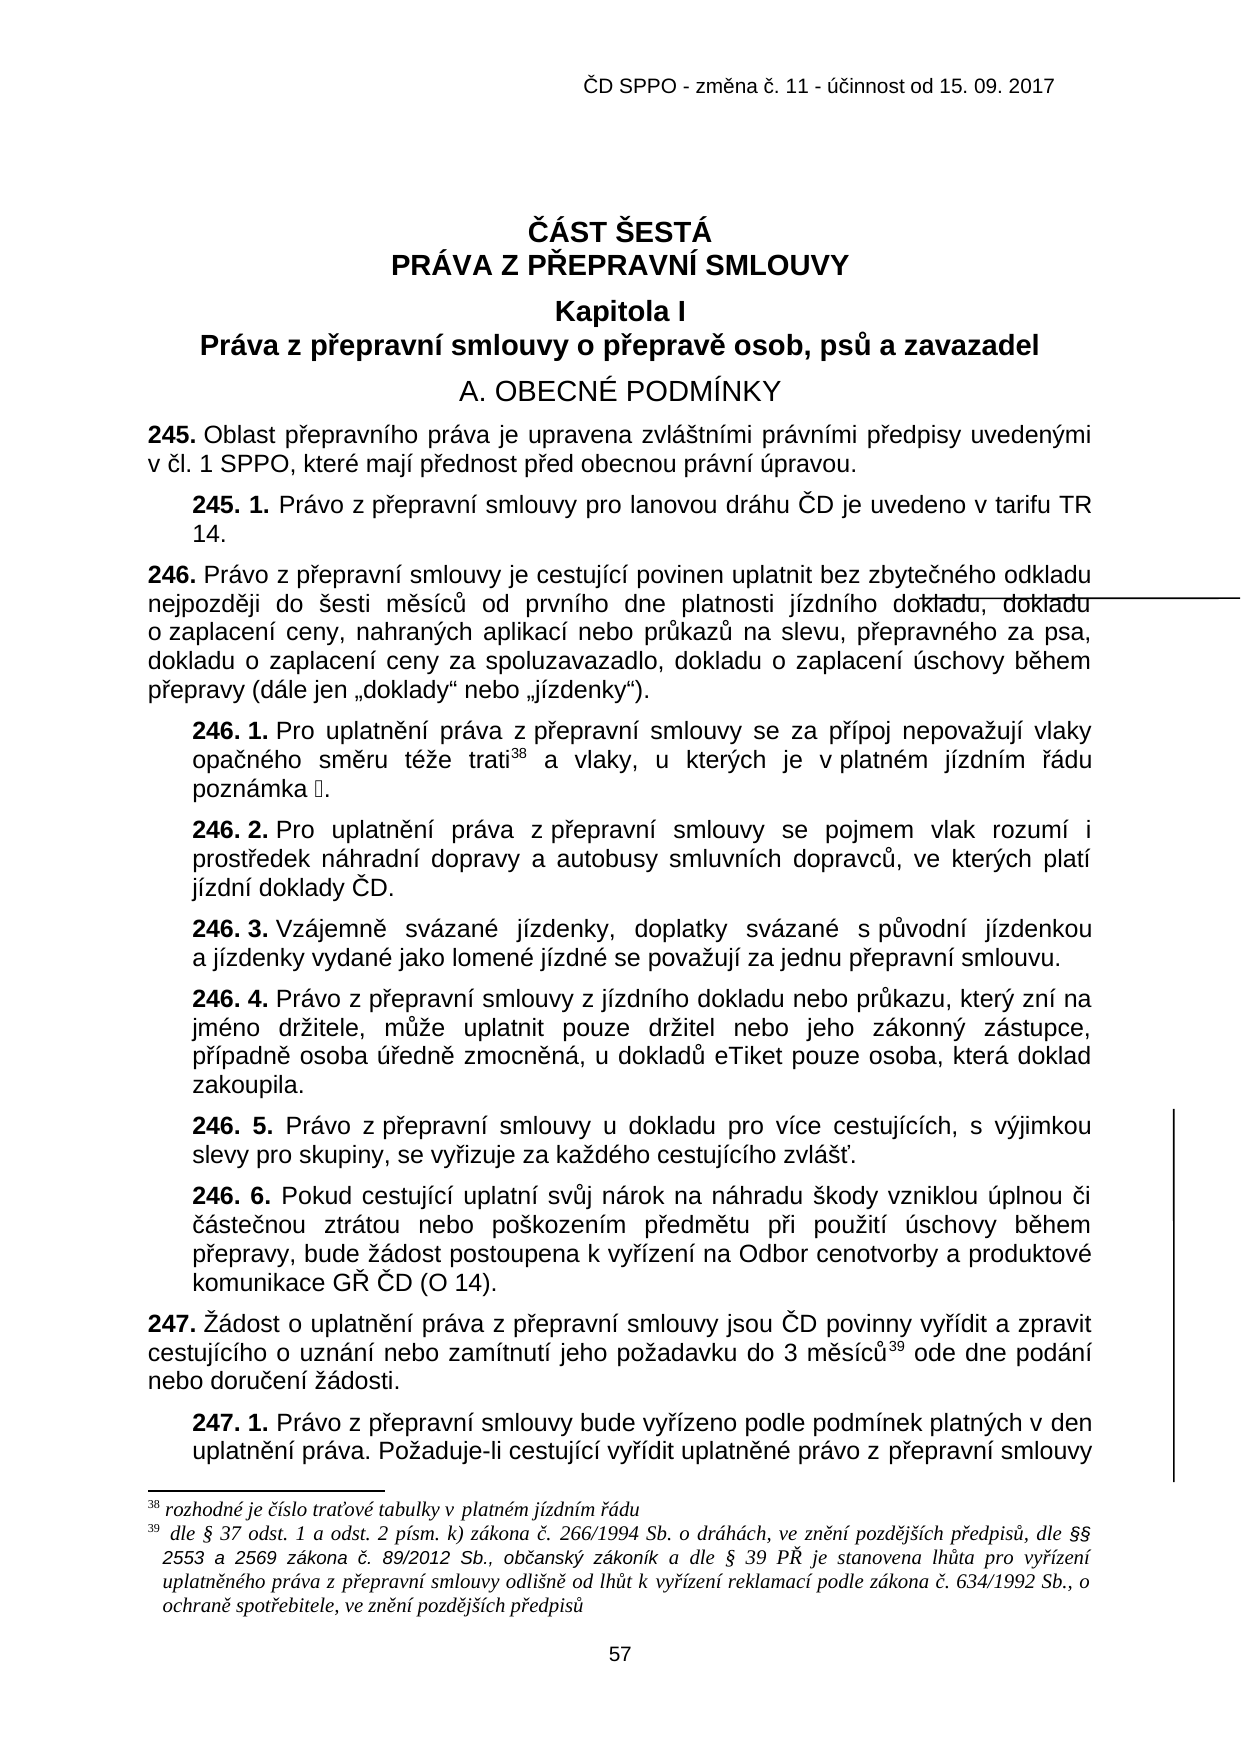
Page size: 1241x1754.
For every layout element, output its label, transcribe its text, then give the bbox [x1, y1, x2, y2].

text 247. Žádost o uplatnění práva z přepravní smlouvy jsou ČD povinny vyřídit a zpravit cestujícího o uznání nebo zamítnutí jeho požadavku do 3 měsíců ode dne podání nebo doručení žádosti. [148, 1309, 1092, 1395]
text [192, 1407, 1092, 1465]
text 246. 5. Právo z přepravní smlouvy u dokladu pro více cestujících, s výjimkou slevy pro skupiny, se vyřizuje za každého cestujícího zvlášť. [192, 1111, 1092, 1169]
text Práva z přepravní smlouvy o přepravě osob, psů a zavazadel [148, 328, 1092, 361]
text 245. 1. Právo z přepravní smlouvy pro lanovou dráhu ČD je uvedeno v tarifu TR 14. [192, 490, 1092, 547]
text PRÁVA Z PŘEPRAVNÍ SMLOUVY [148, 248, 1092, 282]
text 246. Právo z přepravní smlouvy je cestující povinen uplatnit bez zbytečného odkladu nejpozději do šesti měsíců od prvního dne platnosti jízdního dokladu, dokladu o zaplacení ceny, nahraných aplikací nebo průkazů na slevu, přepravného za psa, dokladu o zaplacení ceny za spoluzavazadlo, dokladu o zaplacení úschovy během přepravy (dále jen „doklady“ nebo „jízdenky“). [148, 560, 1092, 704]
text 246. 3. Vzájemně svázané jízdenky, doplatky svázané s původní jízdenkou a jízdenky vydané jako lomené jízdné se považují za jednu přepravní smlouvu. [192, 914, 1092, 971]
text A. OBECNÉ PODMÍNKY [148, 374, 1092, 407]
text Kapitola I [148, 294, 1092, 328]
text 246. 2. Pro uplatnění práva z přepravní smlouvy se pojmem vlak rozumí i prostředek náhradní dopravy a autobusy smluvních dopravců, ve kterých platí jízdní doklady ČD. [192, 815, 1092, 901]
text 245. Oblast přepravního práva je upravena zvláštními právními předpisy uvedenými v čl. 1 SPPO, které mají přednost před obecnou právní úpravou. [148, 420, 1092, 477]
text ČÁST ŠESTÁ [148, 215, 1092, 248]
text 246. 4. Právo z přepravní smlouvy z jízdního dokladu nebo průkazu, který zní na jméno držitele, může uplatnit pouze držitel nebo jeho zákonný zástupce, případně osoba úředně zmocněná, u dokladů eTiket pouze osoba, která doklad zakoupila. [192, 984, 1092, 1099]
text 246. 1. Pro uplatnění práva z přepravní smlouvy se za přípoj nepovažují vlaky opačného směru téže trati a vlaky, u kterých je v platném jízdním řádu poznámka . [192, 716, 1092, 802]
text 246. 6. Pokud cestující uplatní svůj nárok na náhradu škody vzniklou úplnou či částečnou ztrátou nebo poškozením předmětu při použití úschovy během přepravy, bude žádost postoupena k vyřízení na Odbor cenotvorby a produktové komunikace GŘ ČD (O 14). [192, 1181, 1092, 1296]
